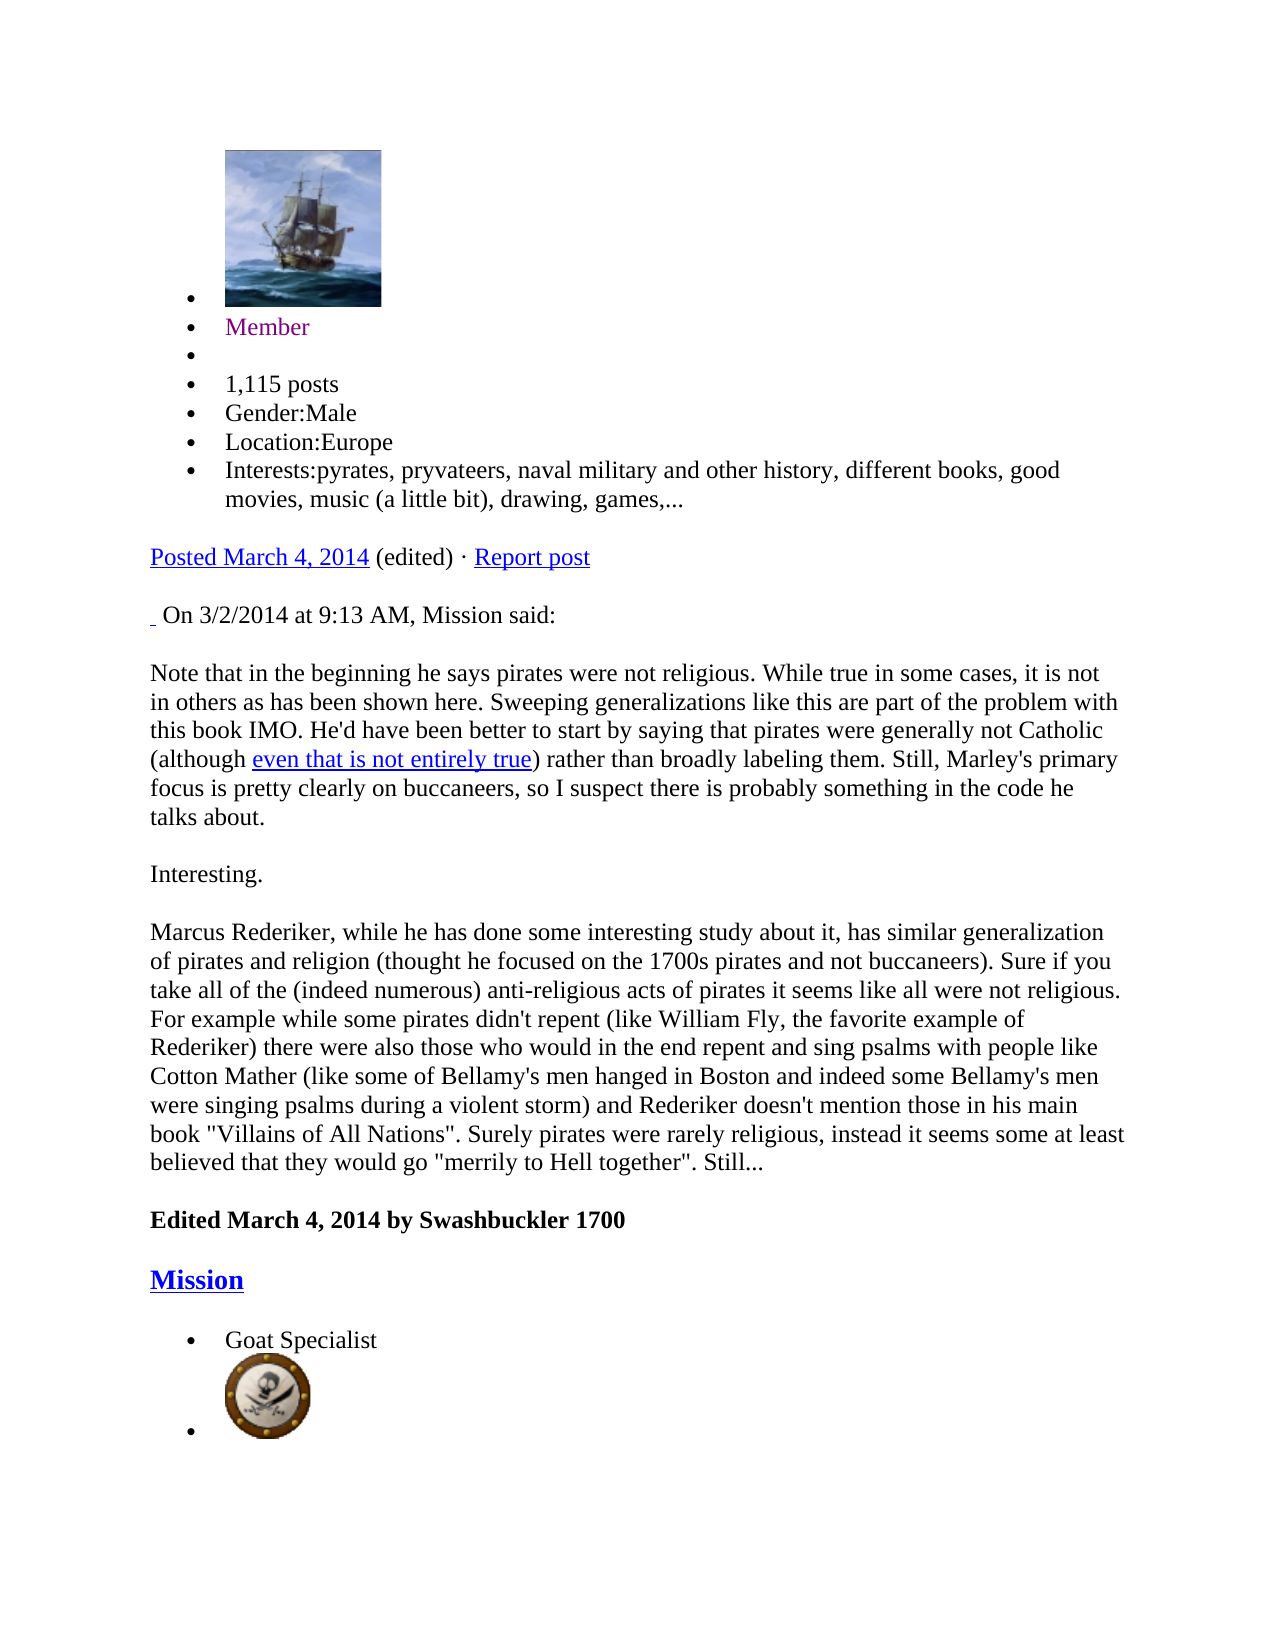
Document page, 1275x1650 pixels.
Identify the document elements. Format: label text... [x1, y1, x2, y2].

list Goat Specialist [187, 1325, 1125, 1354]
text Interesting. [150, 859, 1125, 888]
text Mission [150, 1263, 1125, 1296]
text Note that in the beginning he says pirates were not religious. While true in some cases, it is not in others as has been shown here. Sweeping generalizations like this are part of the problem with this book IMO. He'd have been better to start by saying that pirates were generally not Catholic (although even that is not entirely true) rather than broadly labeling them. Still, Marley's primary focus is pretty clearly on buccaneers, so I suspect there is probably something in the code he talks about. [150, 658, 1125, 830]
list Member [187, 312, 1125, 340]
text Marcus Rederiker, while he has done some interesting study about it, has similar generalization of pirates and religion (thought he focused on the 1700s pirates and not buccaneers). Sure if you take all of the (indeed numerous) anti-religious acts of pirates it seems like all were not religious. For example while some pirates didn't repent (like William Fly, the favorite example of Rederiker) there were also those who would in the end repent and sing psalms with people like Cotton Mather (like some of Bellamy's men hanged in Boston and indeed some Bellamy's men were singing psalms during a violent storm) and Rederiker doesn't mention those in his main book "Villains of All Nations". Surely pirates were rarely religious, instead it seems some at least believed that they would go "merrily to Hell together". Still... [150, 917, 1125, 1176]
text On 3/2/2014 at 9:13 AM, Mission said: [150, 600, 1125, 629]
list Interests:pyrates, pryvateers, naval military and other history, different books, good movies, music (a little bit), drawing, games,... [187, 455, 1125, 513]
list 1,115 posts [187, 369, 1125, 398]
picture [225, 150, 382, 307]
picture [225, 1353, 311, 1439]
text Posted March 4, 2014 (edited) · Report post [150, 542, 1125, 571]
list Gender:Male [187, 398, 1125, 427]
list Location:Europe [187, 427, 1125, 455]
text Edited March 4, 2014 by Swashbuckler 1700 [150, 1205, 1125, 1234]
